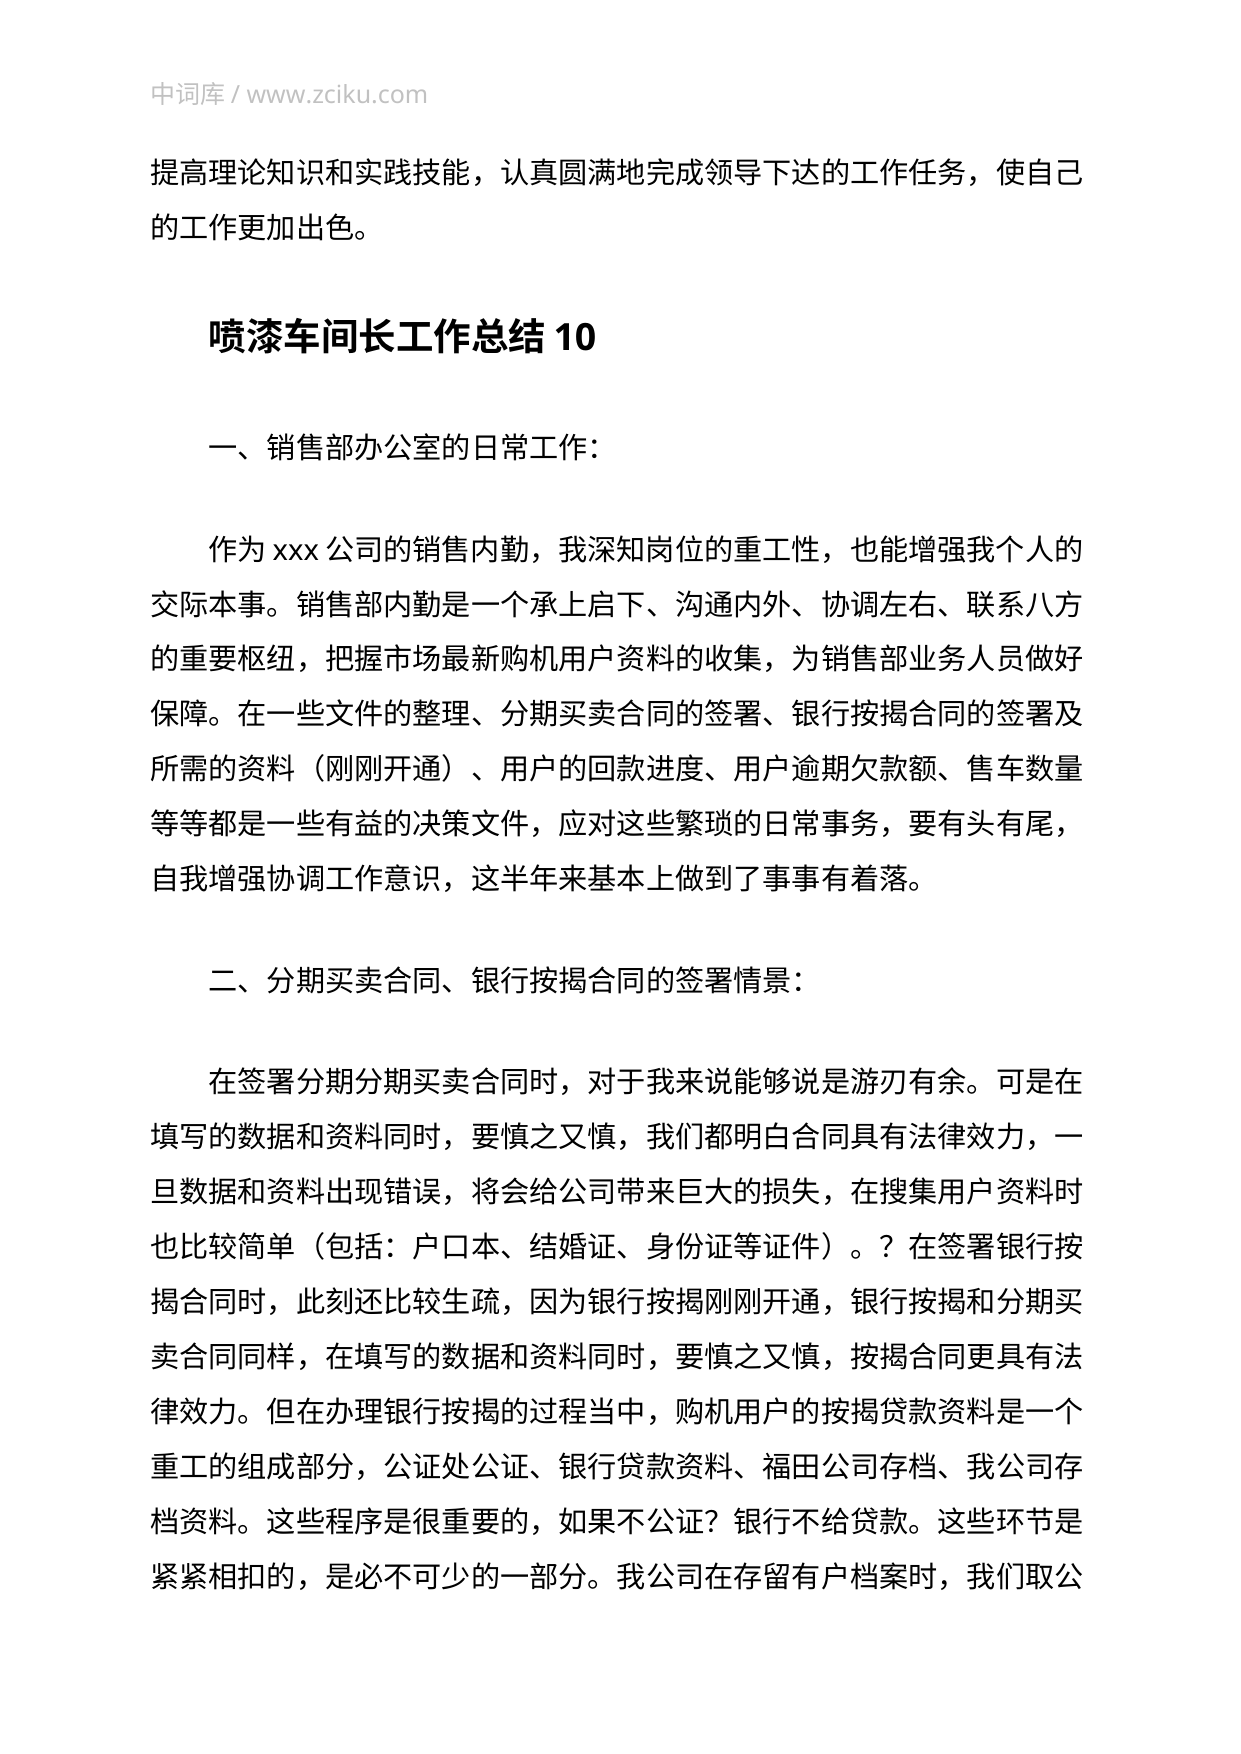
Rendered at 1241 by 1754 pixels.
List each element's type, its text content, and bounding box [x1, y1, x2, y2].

text 二、分期买卖合同、银行按揭合同的签署情景： [150, 957, 1090, 999]
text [150, 1059, 1090, 1595]
text 一、销售部办公室的日常工作： [150, 424, 1090, 467]
text 喷漆车间长工作总结10 [150, 307, 1090, 361]
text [150, 150, 1090, 247]
text 作为xxx公司的销售内勤，我深知岗位的重工性，也能增强我个人的交际本事。销售部内勤是一个承上启下、沟通内外、协调左右、联系八方的重要枢纽，把握市场最新购机用户资料的收集，为销售部业务人员做好保障。在一些文件的整理、分期买卖合同的签署、银行按揭合同的签署及所需的资料（刚刚开通）、用户的回款进度、用户逾期欠款额、售车数量等等都是一些有益的决策文件，应对这些繁琐的日常事务，要有头有尾，自我增强协调工作意识，这半年来基本上做到了事事有着落。 [150, 526, 1090, 898]
